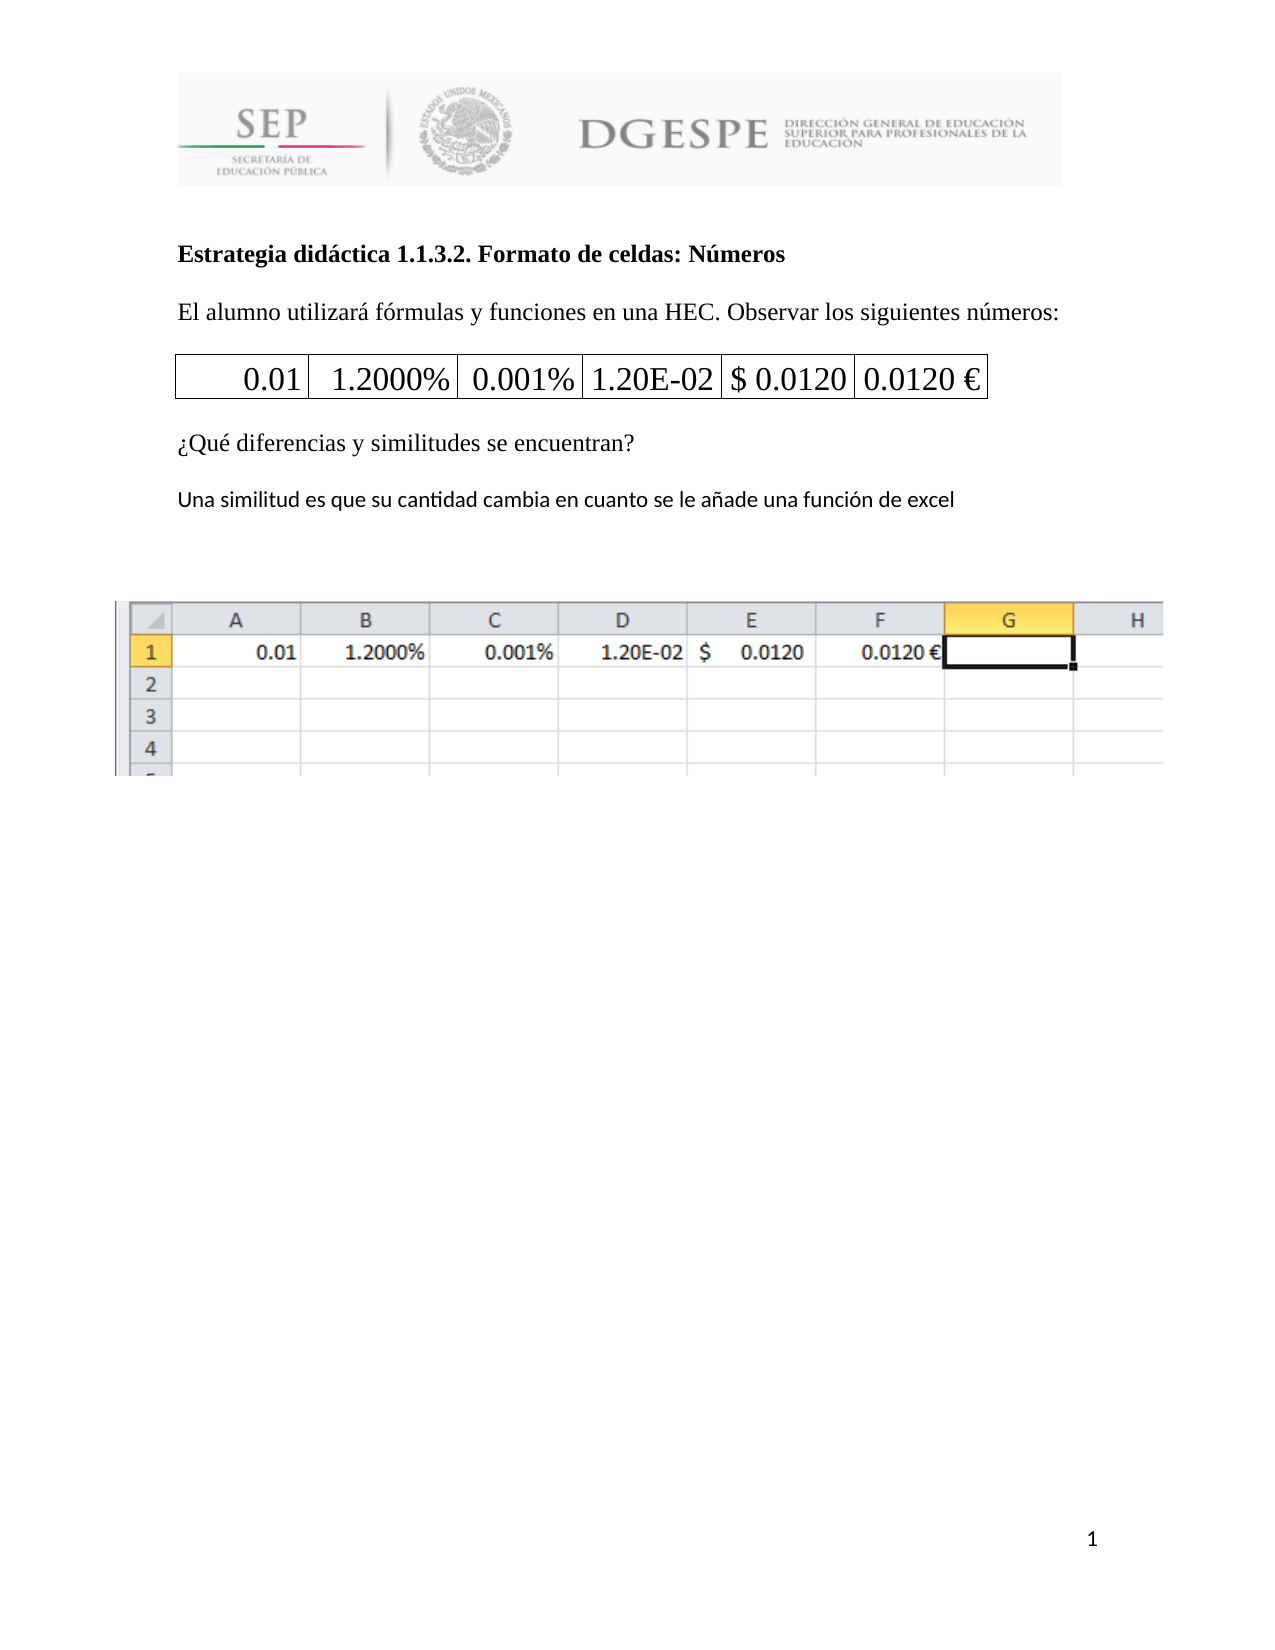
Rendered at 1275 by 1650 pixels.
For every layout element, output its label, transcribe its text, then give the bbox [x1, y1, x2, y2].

table_header $ 0.0120 [722, 355, 854, 398]
picture [177, 73, 1063, 186]
table_header 1.2000% [309, 355, 457, 398]
text El alumno utilizará fórmulas y funciones en una HEC. Observar los siguientes números: [177, 297, 1098, 326]
table_header 0.01 [176, 355, 308, 398]
picture [115, 601, 1164, 776]
table_header 1.20E-02 [583, 355, 721, 398]
text Estrategia didáctica 1.1.3.2. Formato de celdas: Números [177, 239, 1098, 268]
text ¿Qué diferencias y similitudes se encuentran? [177, 428, 1098, 457]
table_header 0.0120 € [855, 355, 987, 398]
text Una similitud es que su cantidad cambia en cuanto se le añade una función de excel [177, 485, 1098, 513]
table_header 0.001% [458, 355, 582, 398]
